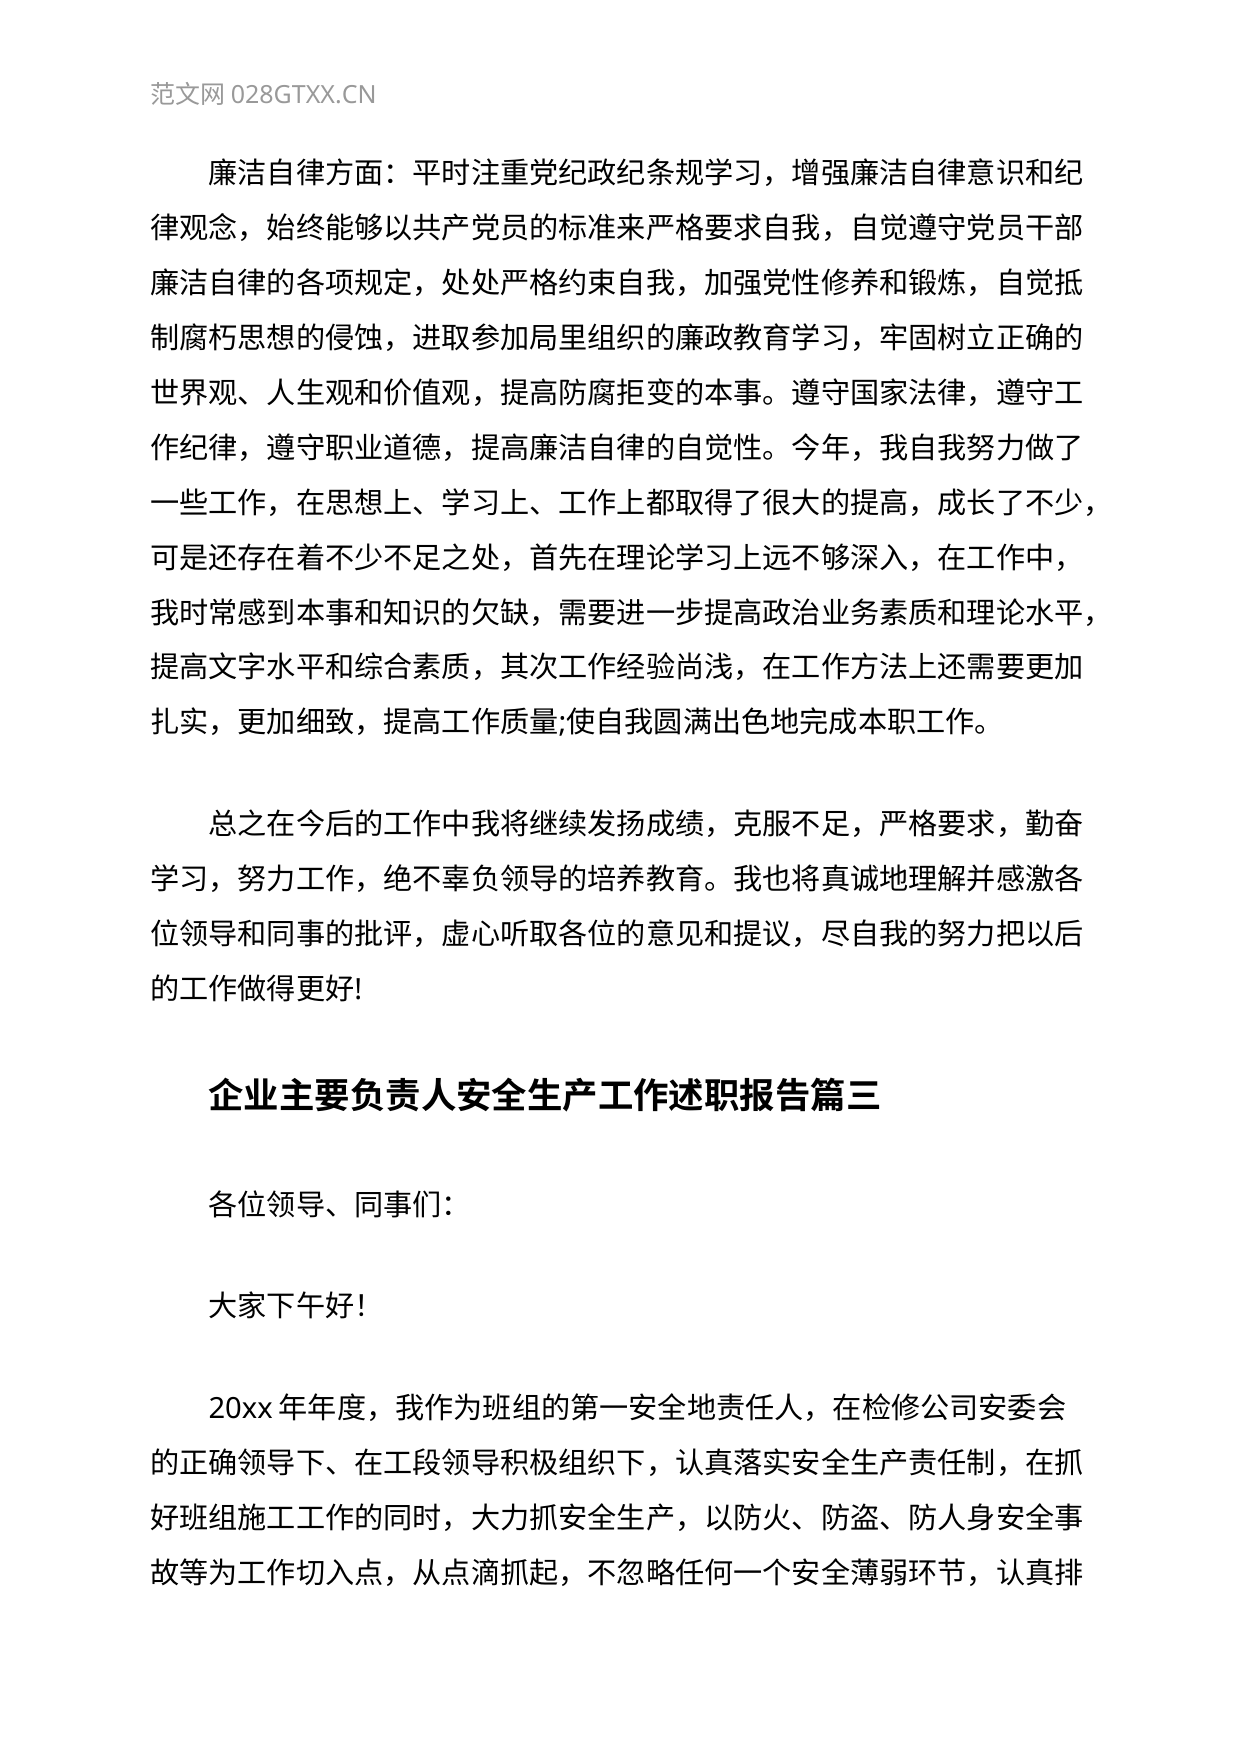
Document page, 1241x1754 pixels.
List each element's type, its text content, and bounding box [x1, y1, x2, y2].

text 廉洁自律方面：平时注重党纪政纪条规学习，增强廉洁自律意识和纪律观念，始终能够以共产党员的标准来严格要求自我，自觉遵守党员干部廉洁自律的各项规定，处处严格约束自我，加强党性修养和锻炼，自觉抵制腐朽思想的侵蚀，进取参加局里组织的廉政教育学习，牢固树立正确的世界观、人生观和价值观，提高防腐拒变的本事。遵守国家法律，遵守工作纪律，遵守职业道德，提高廉洁自律的自觉性。今年，我自我努力做了一些工作，在思想上、学习上、工作上都取得了很大的提高，成长了不少，可是还存在着不少不足之处，首先在理论学习上远不够深入，在工作中，我时常感到本事和知识的欠缺，需要进一步提高政治业务素质和理论水平，提高文字水平和综合素质，其次工作经验尚浅，在工作方法上还需要更加扎实，更加细致，提高工作质量;使自我圆满出色地完成本职工作。 [150, 150, 1090, 741]
text 各位领导、同事们： [150, 1181, 1090, 1223]
text 大家下午好！ [150, 1283, 1090, 1325]
text 企业主要负责人安全生产工作述职报告篇三 [150, 1068, 1090, 1119]
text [150, 1384, 1090, 1592]
text 总之在今后的工作中我将继续发扬成绩，克服不足，严格要求，勤奋学习，努力工作，绝不辜负领导的培养教育。我也将真诚地理解并感激各位领导和同事的批评，虚心听取各位的意见和提议，尽自我的努力把以后的工作做得更好! [150, 801, 1090, 1008]
